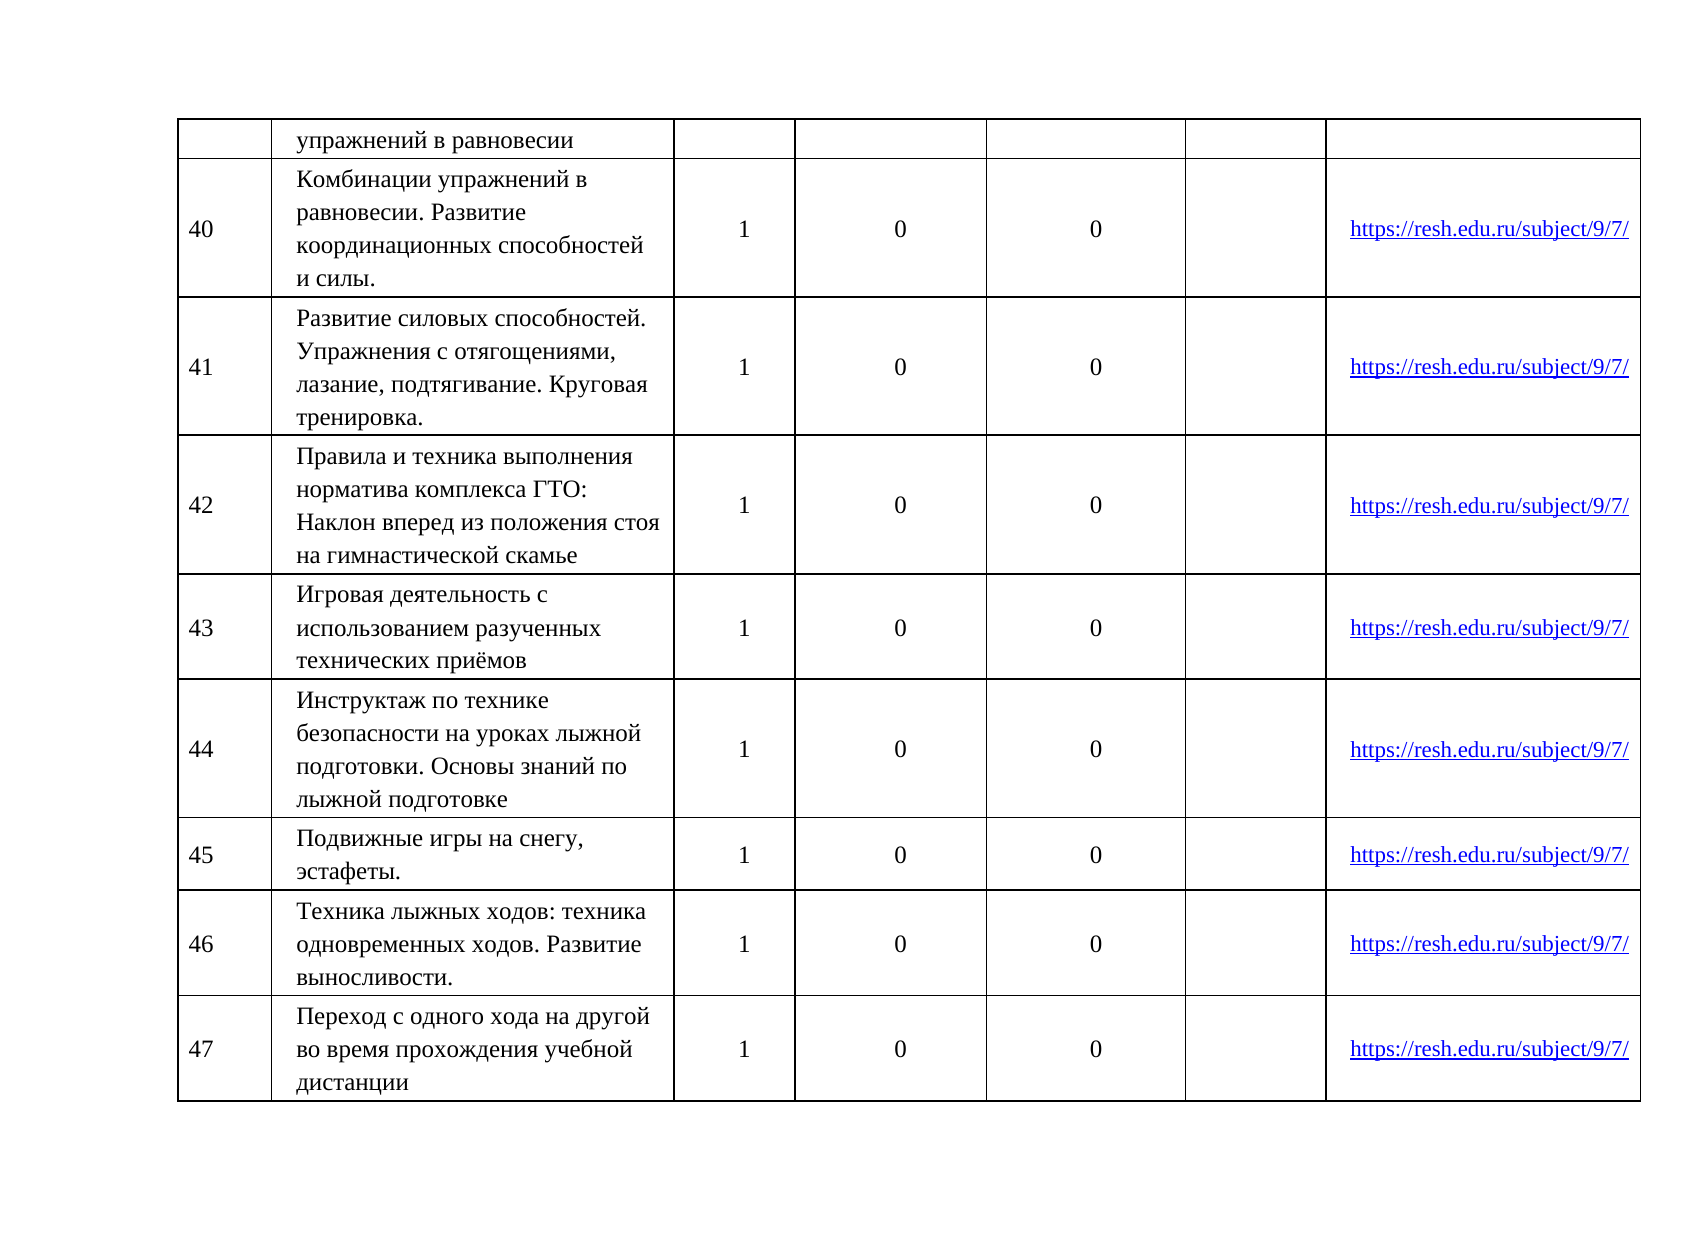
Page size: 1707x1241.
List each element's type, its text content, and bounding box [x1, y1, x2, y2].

table_cell 46 [179, 891, 271, 994]
table_cell https://resh.edu.ru/subject/9/7/ [1327, 818, 1640, 889]
table_cell 42 [179, 436, 271, 573]
table_cell 0 [796, 436, 986, 573]
table_cell [1186, 680, 1325, 817]
table_cell 0 [987, 818, 1185, 889]
table_cell 0 [987, 575, 1185, 678]
table_cell 39 [179, 120, 271, 157]
table_cell 45 [179, 818, 271, 889]
table_cell Инструктаж по технике безопасности на уроках лыжной подготовки. Основы знаний по лыжной подготовке [272, 680, 673, 817]
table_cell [272, 120, 673, 157]
table_cell 0 [987, 298, 1185, 434]
table_cell 0 [987, 891, 1185, 994]
table_cell 0 [796, 298, 986, 434]
table_cell 0 [796, 575, 986, 678]
table_cell 0 [796, 996, 986, 1100]
table_cell 1 [675, 891, 794, 994]
table_cell 0 [987, 996, 1185, 1100]
table_cell Правила и техника выполнения норматива комплекса ГТО: Наклон вперед из положения стоя на гимнастической скамье [272, 436, 673, 573]
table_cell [1327, 996, 1640, 1100]
table_cell 0 [796, 680, 986, 817]
table_cell [1186, 436, 1325, 573]
table_cell Техника лыжных ходов: техника одновременных ходов. Развитие выносливости. [272, 891, 673, 994]
table_cell [1186, 996, 1325, 1100]
table_cell 44 [179, 680, 271, 817]
table_cell 0 [987, 159, 1185, 296]
table_cell 0 [987, 120, 1185, 157]
table_cell 0 [987, 436, 1185, 573]
table_cell 1 [675, 680, 794, 817]
table_cell 0 [796, 120, 986, 157]
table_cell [1327, 120, 1640, 157]
table_cell 40 [179, 159, 271, 296]
table_cell https://resh.edu.ru/subject/9/7/ [1327, 436, 1640, 573]
table_cell 43 [179, 575, 271, 678]
table_cell 1 [675, 436, 794, 573]
table_cell 1 [675, 575, 794, 678]
table_cell [1186, 298, 1325, 434]
table_cell https://resh.edu.ru/subject/9/7/ [1327, 891, 1640, 994]
table_cell https://resh.edu.ru/subject/9/7/ [1327, 575, 1640, 678]
table_cell Игровая деятельность с использованием разученных технических приёмов [272, 575, 673, 678]
table_cell 1 [675, 120, 794, 157]
table_cell https://resh.edu.ru/subject/9/7/ [1327, 680, 1640, 817]
table_cell [1186, 575, 1325, 678]
table_cell 0 [796, 818, 986, 889]
table_cell 1 [675, 159, 794, 296]
table_cell Развитие силовых способностей. Упражнения с отягощениями, лазание, подтягивание. Круговая тренировка. [272, 298, 673, 434]
table_cell 1 [675, 298, 794, 434]
table_cell Переход с одного хода на другой во время прохождения учебной дистанции [272, 996, 673, 1100]
table_cell 1 [675, 818, 794, 889]
table_cell 0 [796, 891, 986, 994]
table_cell 41 [179, 298, 271, 434]
table_cell [1186, 891, 1325, 994]
table_cell https://resh.edu.ru/subject/9/7/ [1327, 159, 1640, 296]
table_cell 0 [987, 680, 1185, 817]
table_cell Комбинации упражнений в равновесии. Развитие координационных способностей и силы. [272, 159, 673, 296]
table_cell Подвижные игры на снегу, эстафеты. [272, 818, 673, 889]
table_cell [1186, 120, 1325, 157]
table_cell 0 [796, 159, 986, 296]
table_cell [1186, 159, 1325, 296]
table_cell 1 [675, 996, 794, 1100]
table_cell https://resh.edu.ru/subject/9/7/ [1327, 298, 1640, 434]
table_cell 47 [179, 996, 271, 1100]
table_cell [1186, 818, 1325, 889]
